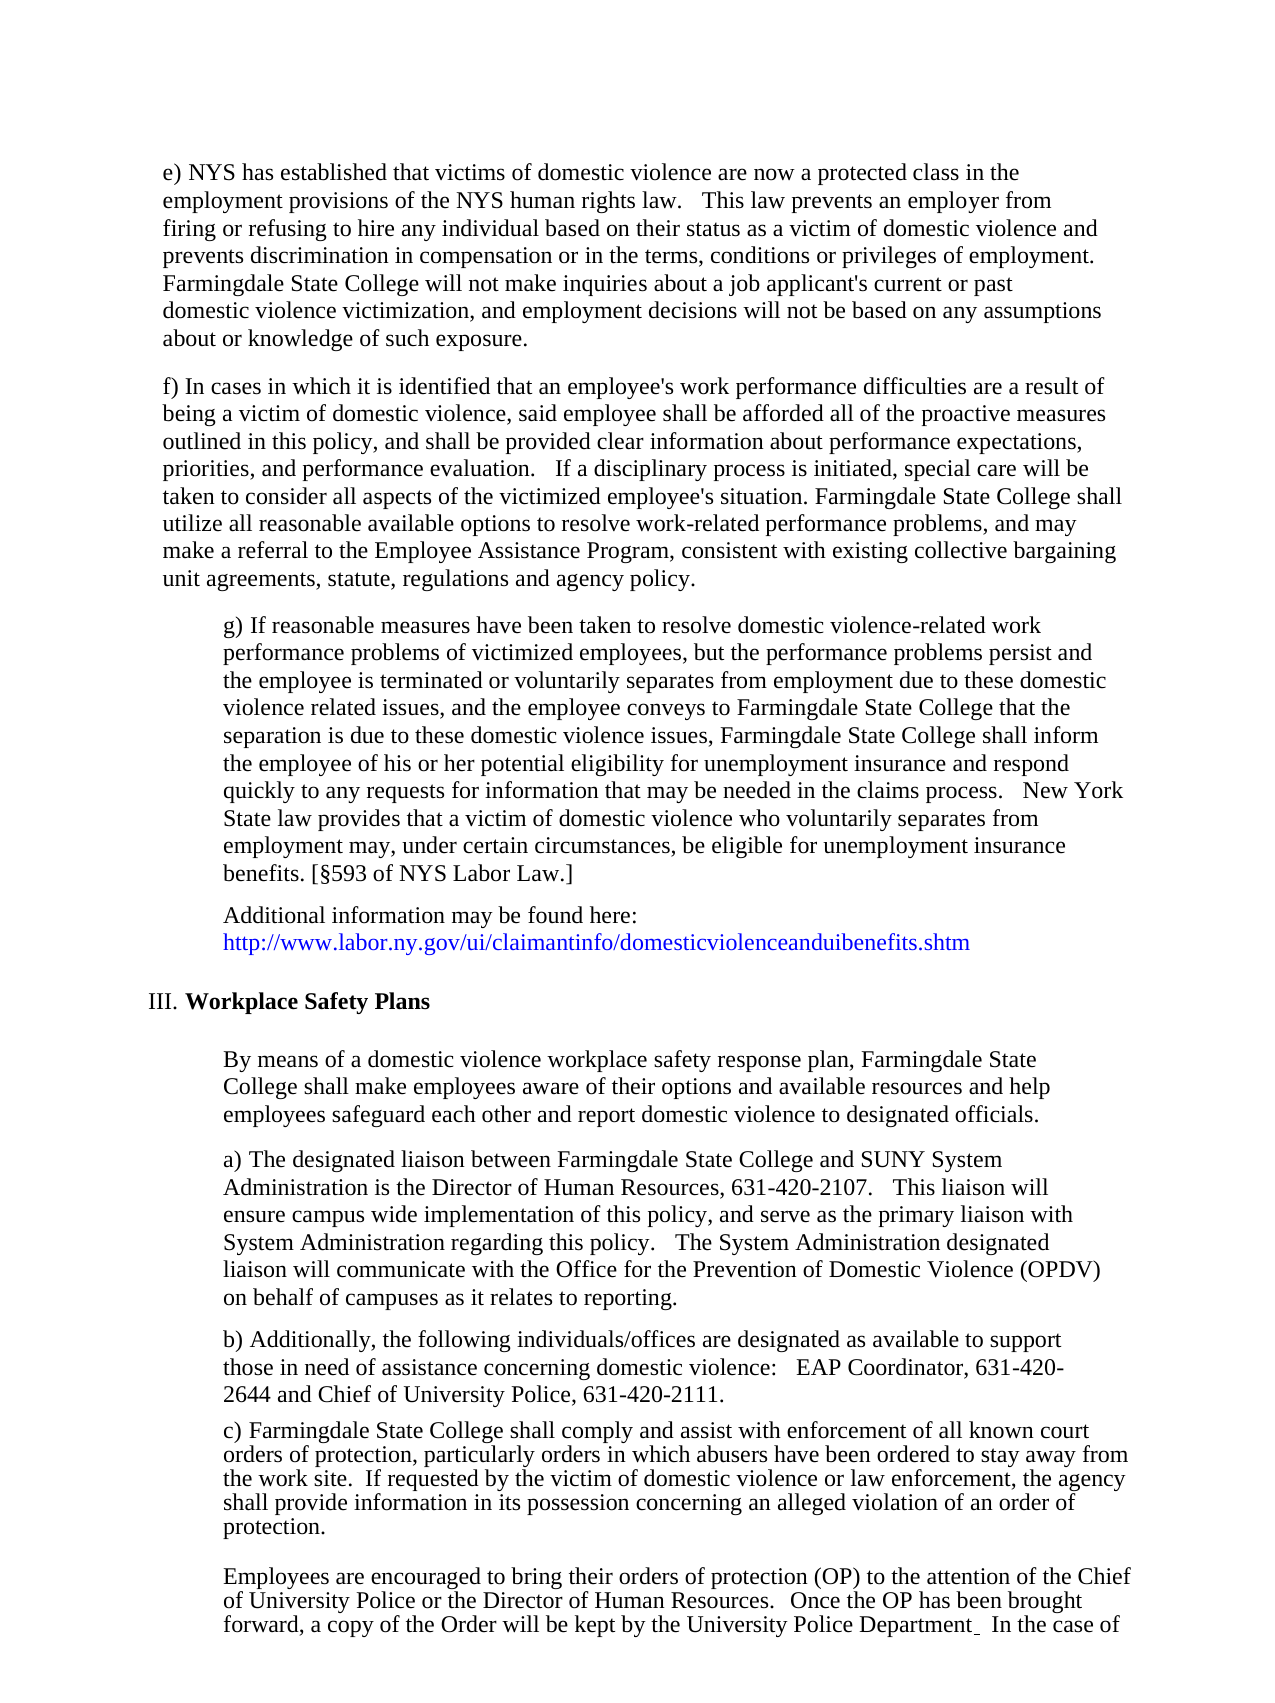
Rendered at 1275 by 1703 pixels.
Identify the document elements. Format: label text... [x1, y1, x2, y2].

text c) Farmingdale State College shall comply and assist with enforcement of all known court orders of protection, particularly orders in which abusers have been ordered to stay away from the work site. If requested by the victim of domestic violence or law enforcement, the agency shall provide information in its possession concerning an alleged violation of an order of protection. [223, 1420, 1133, 1539]
text g) If reasonable measures have been taken to resolve domestic violence-related work performance problems of victimized employees, but the performance problems persist and the employee is terminated or voluntarily separates from employment due to these domestic violence related issues, and the employee conveys to Farmingdale State College that the separation is due to these domestic violence issues, Farmingdale State College shall inform the employee of his or her potential eligibility for unemployment insurance and respond quickly to any requests for information that may be needed in the claims process. New York State law provides that a victim of domestic violence who voluntarily separates from employment may, under certain circumstances, be eligible for unemployment insurance benefits. [§593 of NYS Labor Law.] [223, 611, 1125, 887]
text Additional information may be found here: [223, 901, 1133, 928]
text a) The designated liaison between Farmingdale State College and SUNY System Administration is the Director of Human Resources, 631-420-2107. This liaison will ensure campus wide implementation of this policy, and serve as the primary liaison with System Administration regarding this policy. The System Administration designated liaison will communicate with the Office for the Prevention of Domestic Violence (OPDV) on behalf of campuses as it relates to reporting. [223, 1145, 1111, 1311]
text III. Workplace Safety Plans [148, 987, 1133, 1014]
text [223, 1566, 1133, 1637]
text b) Additionally, the following individuals/offices are designated as available to support those in need of assistance concerning domestic violence: EAP Coordinator, 631-420-2644 and Chief of University Police, 631-420-2111. [223, 1326, 1108, 1408]
text http://www.labor.ny.gov/ui/claimantinfo/domesticviolenceanduibenefits.shtm [223, 928, 1133, 956]
text e) NYS has established that victims of domestic violence are now a protected class in the employment provisions of the NYS human rights law. This law prevents an employer from firing or refusing to hire any individual based on their status as a victim of domestic violence and prevents discrimination in compensation or in the terms, conditions or privileges of employment. Farmingdale State College will not make inquiries about a job applicant's current or past domestic violence victimization, and employment decisions will not be based on any assumptions about or knowledge of such exposure. [162, 158, 1102, 352]
text f) In cases in which it is identified that an employee's work performance difficulties are a result of being a victim of domestic violence, said employee shall be afforded all of the proactive measures outlined in this policy, and shall be provided clear information about performance expectations, priorities, and performance evaluation. If a disciplinary process is initiated, special care will be taken to consider all aspects of the victimized employee's situation. Farmingdale State College shall utilize all reasonable available options to resolve work-related performance problems, and may make a referral to the Employee Assistance Program, consistent with existing collective bargaining unit agreements, statute, regulations and agency policy. [162, 372, 1126, 591]
text By means of a domestic violence workplace safety response plan, Farmingdale State College shall make employees aware of their options and available resources and help employees safeguard each other and report domestic violence to designated officials. [223, 1045, 1109, 1128]
